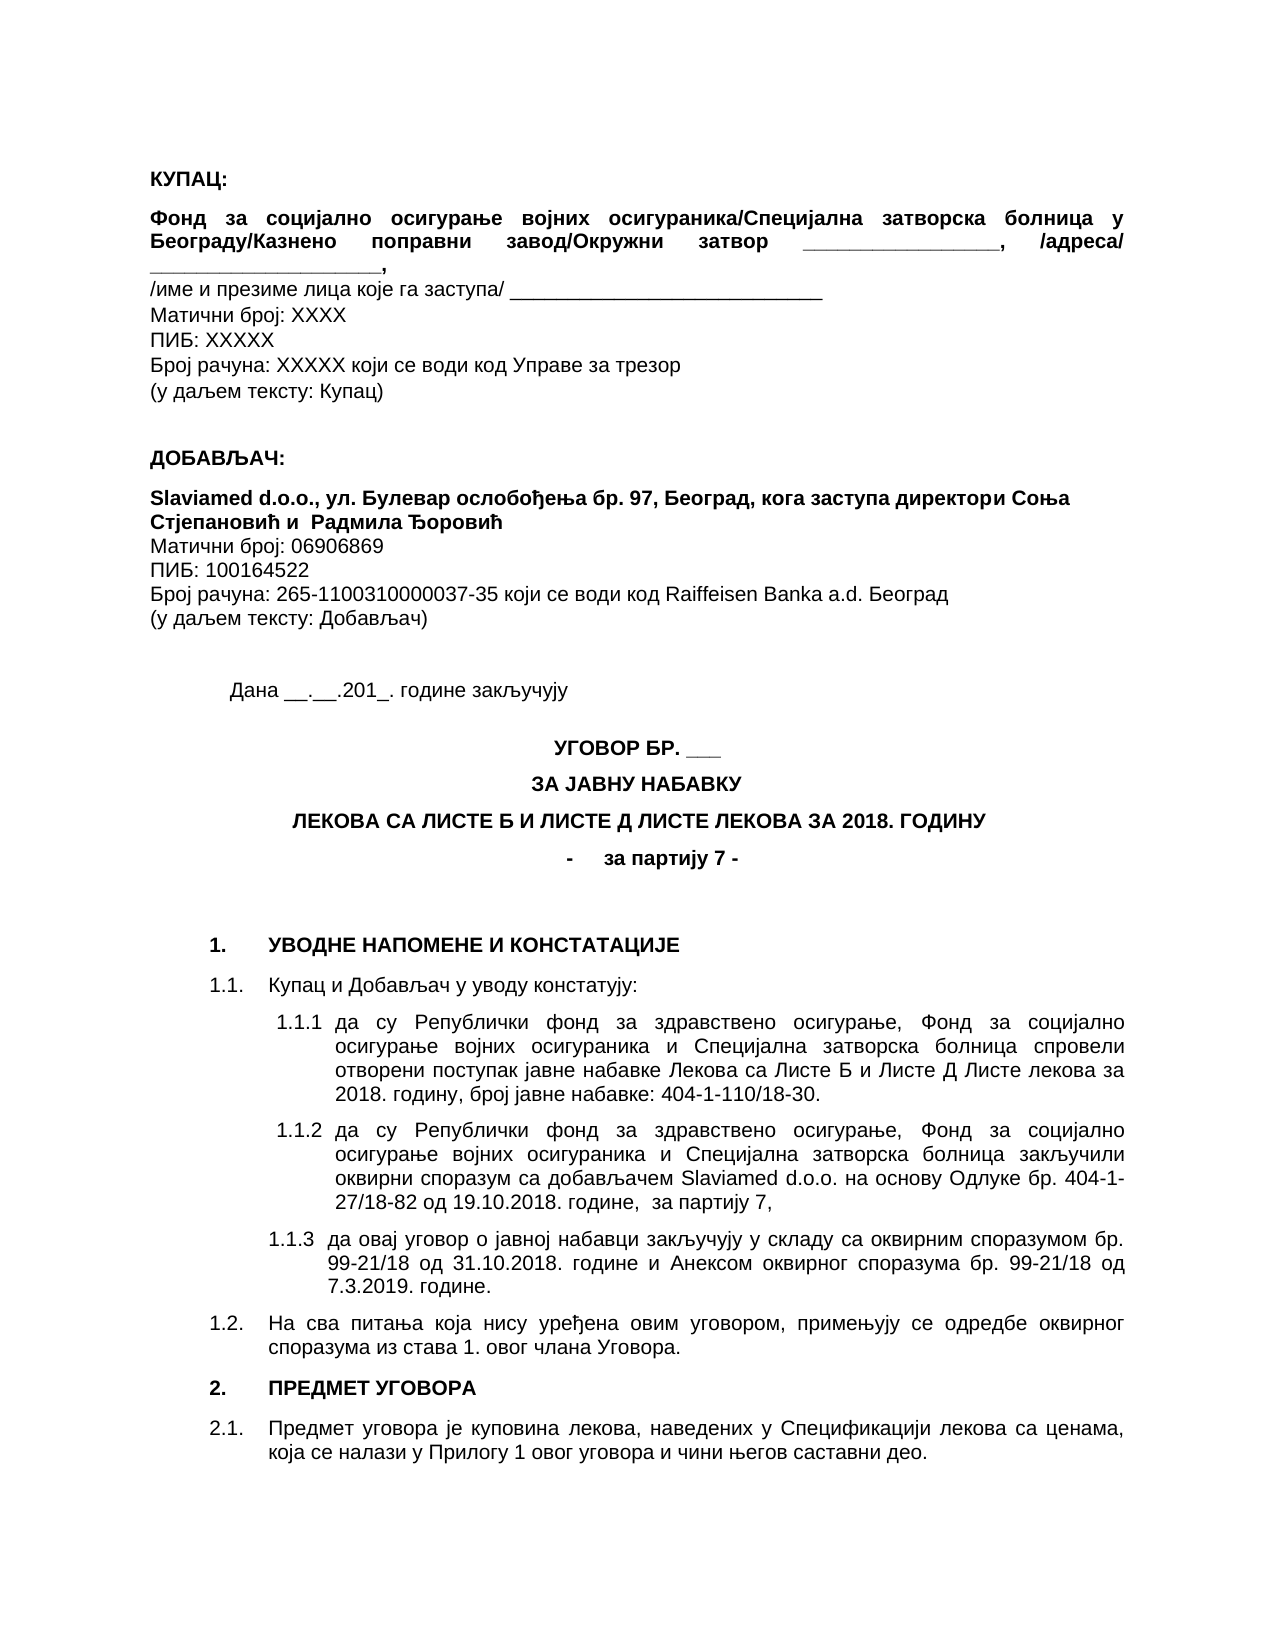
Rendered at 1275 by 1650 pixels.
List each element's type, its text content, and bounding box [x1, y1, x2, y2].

list за партију 7 - [179, 846, 1125, 869]
text УГОВОР БР. ___ [150, 738, 1125, 760]
text Број рачуна: XXXXX који се води код Управе за трезор [150, 355, 1125, 377]
text КУПАЦ: [150, 167, 1123, 191]
list да су Републички фонд за здравствено осигурање, Фонд за социјално осигурање војних осигураника и Специјална затворска болница спровели отворени поступак јавне набавке Лековa са Листе Б и Листе Д Листе лекова за 2018. годину, број јавне набавке: 404-1-110/18-30. [276, 1010, 1125, 1106]
list ПРЕДМЕТ УГОВОРА [209, 1375, 1125, 1399]
text ДОБАВЉАЧ: [150, 446, 1123, 469]
list Купац и Добављач у уводу констатују: [209, 973, 1125, 997]
text ЗА ЈАВНУ НАБАВКУ [150, 773, 1123, 797]
list да су Републички фонд за здравствено осигурање, Фонд за социјално осигурање војних осигураника и Специјална затворска болница закључили оквирни споразум са добављачем Slaviamed d.o.o. на основу Одлуке бр. 404-1-27/18-82 од 19.10.2018. године, за партију 7, [276, 1118, 1125, 1214]
list Предмет уговора је куповина лекова, наведених у Спецификацији лекова са ценама, која се налази у Прилогу 1 овог уговора и чини његов саставни део. [209, 1416, 1125, 1464]
list На сва питања која нису уређена овим уговором, примењују се одредбе оквирног споразума из става 1. овог члана Уговора. [209, 1311, 1125, 1359]
list да овај уговор о јавној набавци закључују у складу са оквирним споразумом бр. 99-21/18 од 31.10.2018. године и Анексом оквирног споразума бр. 99-21/18 од 7.3.2019. године. [268, 1226, 1125, 1298]
list УВОДНЕ НАПОМЕНЕ И КОНСТАТАЦИЈЕ [209, 933, 1125, 957]
text (у даљем тексту: Добављач) [150, 606, 1125, 630]
text /име и презиме лица које га заступа/ ___________________________ [150, 278, 1125, 301]
text Slaviamed d.o.o., ул. Булевар ослобођења бр. 97, Београд, кога заступа директори Соња Стјепановић и Радмила Ђоровић [150, 486, 1125, 534]
text (у даљем тексту: Купац) [150, 381, 1125, 403]
text ПИБ: XXXXX [150, 329, 1125, 352]
text ПИБ: 100164522 [150, 558, 1125, 582]
text ЛЕКОВA СА ЛИСТЕ Б И ЛИСТЕ Д ЛИСТЕ ЛЕКОВА ЗА 2018. ГОДИНУ [150, 809, 1123, 833]
text Матични број: XXXX [150, 304, 1125, 327]
text Фонд за социјално осигурање војних осигураника/Специјална затворска болница у Београду/Казнено поправни завод/Окружни затвор _________________, /адреса/ ____________________, [150, 207, 1125, 276]
text Матични број: 06906869 [150, 534, 1125, 558]
text Дана __.__.201_. године закључују [224, 678, 1125, 702]
text Број рачуна: 265-1100310000037-35 који се води код Raiffeisen Banka a.d. Београд [150, 582, 1125, 606]
